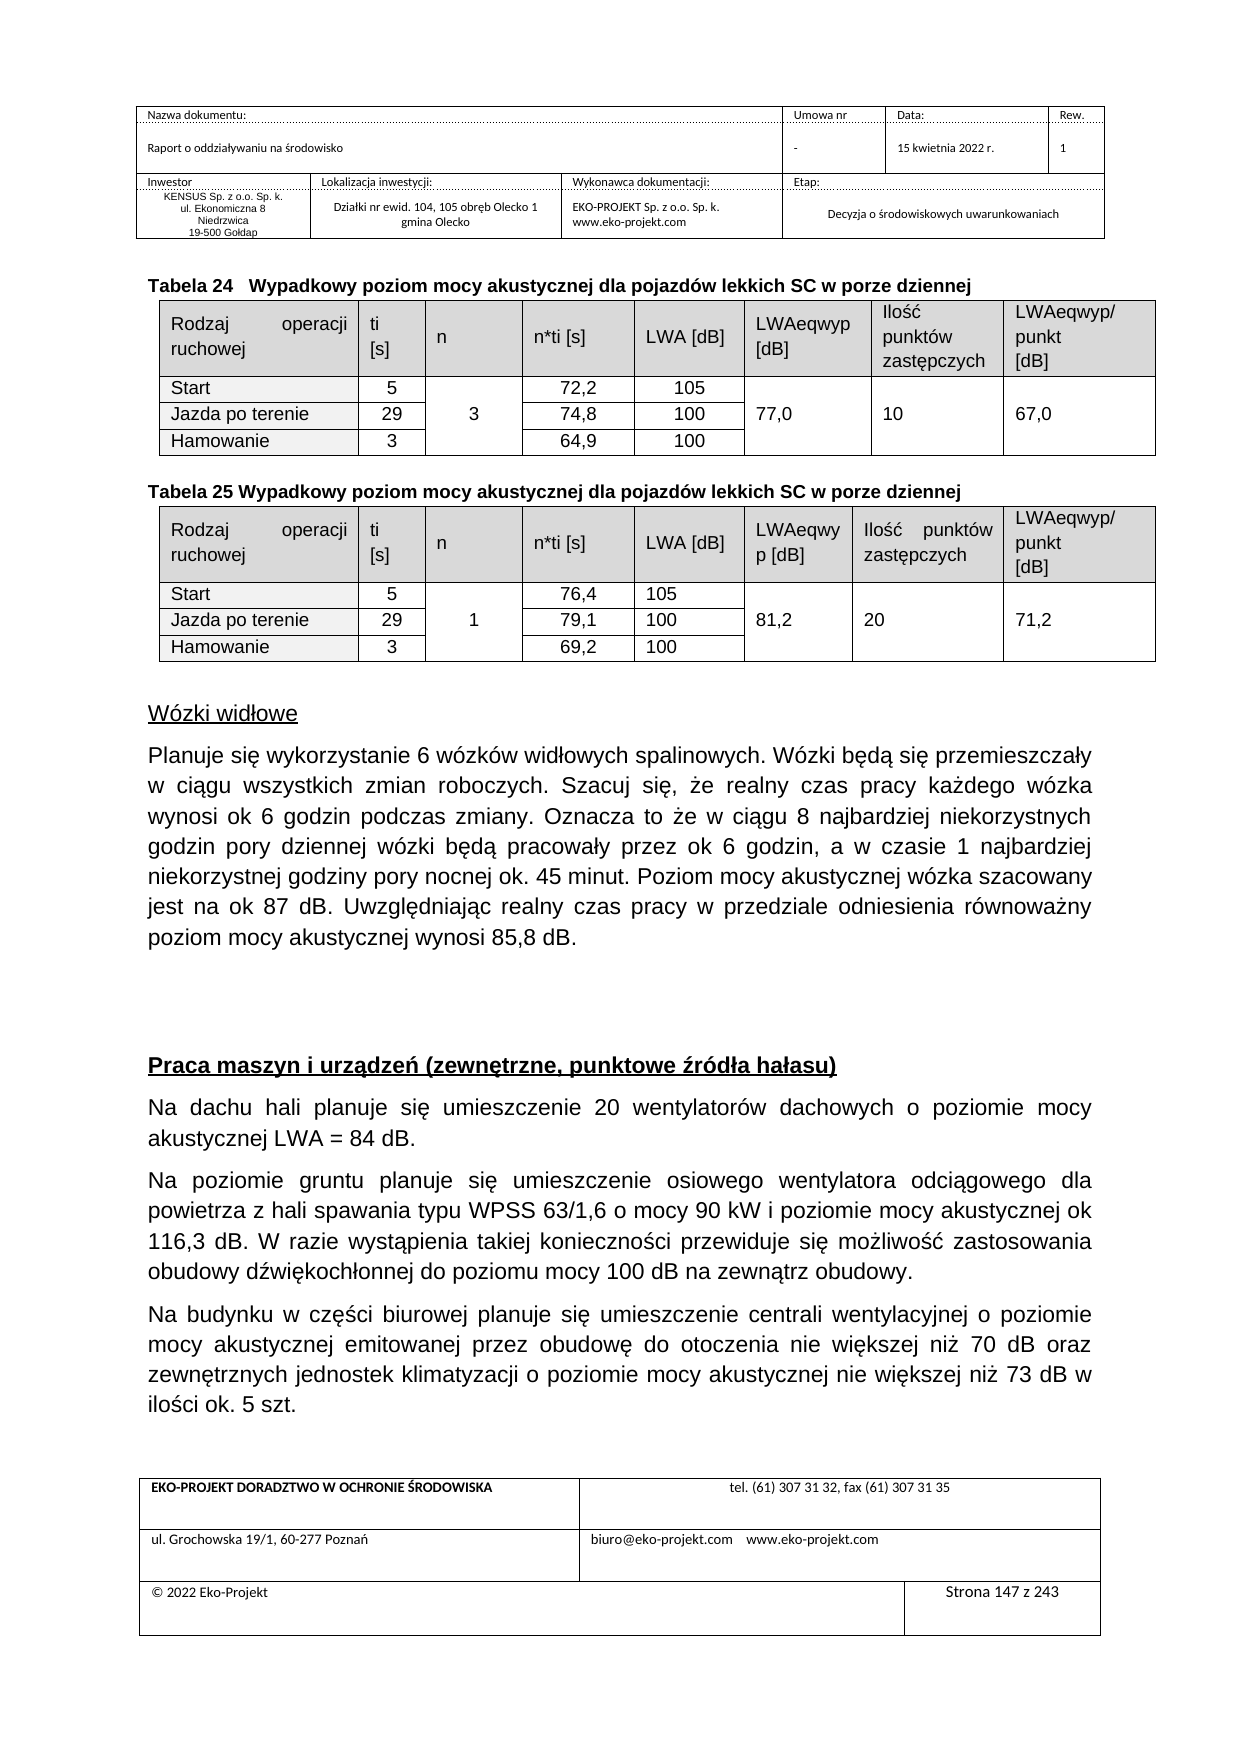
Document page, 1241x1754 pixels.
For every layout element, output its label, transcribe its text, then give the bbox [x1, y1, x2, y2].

text Na budynku w części biurowej planuje się umieszczenie centrali wentylacyjnej o poziomie mocy akustycznej emitowanej przez obudowę do otoczenia nie większej niż 70 dB oraz zewnętrznych jednostek klimatyzacji o poziomie mocy akustycznej nie większej niż 73 dB w ilości ok. 5 szt. [148, 1301, 1093, 1417]
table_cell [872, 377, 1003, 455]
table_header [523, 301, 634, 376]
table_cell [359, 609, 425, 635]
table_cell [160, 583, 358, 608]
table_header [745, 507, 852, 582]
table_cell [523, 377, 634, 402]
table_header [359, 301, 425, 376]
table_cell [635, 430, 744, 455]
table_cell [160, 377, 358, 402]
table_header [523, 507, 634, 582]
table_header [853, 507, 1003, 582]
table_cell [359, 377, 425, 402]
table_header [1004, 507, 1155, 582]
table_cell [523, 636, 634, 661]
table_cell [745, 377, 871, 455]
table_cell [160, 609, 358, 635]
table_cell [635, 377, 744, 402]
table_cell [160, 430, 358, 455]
text Praca maszyn i urządzeń (zewnętrzne, punktowe źródła hałasu) [148, 1052, 1093, 1078]
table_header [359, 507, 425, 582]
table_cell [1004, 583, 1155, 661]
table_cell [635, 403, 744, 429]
text Wózki widłowe [148, 699, 1093, 726]
text Tabela 25 Wypadkowy poziom mocy akustycznej dla pojazdów lekkich SC w porze dziennej [148, 481, 1093, 502]
text Tabela 24 Wypadkowy poziom mocy akustycznej dla pojazdów lekkich SC w porze dziennej [148, 275, 1093, 296]
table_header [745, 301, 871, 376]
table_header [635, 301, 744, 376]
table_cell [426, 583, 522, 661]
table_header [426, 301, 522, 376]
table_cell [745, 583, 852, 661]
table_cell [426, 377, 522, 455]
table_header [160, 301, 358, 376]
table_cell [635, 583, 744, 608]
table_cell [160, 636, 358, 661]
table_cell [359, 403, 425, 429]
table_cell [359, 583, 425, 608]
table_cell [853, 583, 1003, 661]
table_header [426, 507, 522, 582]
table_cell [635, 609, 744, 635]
text Planuje się wykorzystanie 6 wózków widłowych spalinowych. Wózki będą się przemieszczały w ciągu wszystkich zmian roboczych. Szacuj się, że realny czas pracy każdego wózka wynosi ok 6 godzin podczas zmiany. Oznacza to że w ciągu 8 najbardziej niekorzystnych godzin pory dziennej wózki będą pracowały przez ok 6 godzin, a w czasie 1 najbardziej niekorzystnej godziny pory nocnej ok. 45 minut. Poziom mocy akustycznej wózka szacowany jest na ok 87 dB. Uwzględniając realny czas pracy w przedziale odniesienia równoważny poziom mocy akustycznej wynosi 85,8 dB. [148, 742, 1093, 950]
text Na poziomie gruntu planuje się umieszczenie osiowego wentylatora odciągowego dla powietrza z hali spawania typu WPSS 63/1,6 o mocy 90 kW i poziomie mocy akustycznej ok 116,3 dB. W razie wystąpienia takiej konieczności przewiduje się możliwość zastosowania obudowy dźwiękochłonnej do poziomu mocy 100 dB na zewnątrz obudowy. [148, 1167, 1093, 1284]
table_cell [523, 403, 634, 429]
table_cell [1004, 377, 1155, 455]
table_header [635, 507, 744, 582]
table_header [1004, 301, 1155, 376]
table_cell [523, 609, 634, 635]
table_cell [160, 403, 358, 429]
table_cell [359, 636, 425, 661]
text Na dachu hali planuje się umieszczenie 20 wentylatorów dachowych o poziomie mocy akustycznej LWA = 84 dB. [148, 1094, 1093, 1151]
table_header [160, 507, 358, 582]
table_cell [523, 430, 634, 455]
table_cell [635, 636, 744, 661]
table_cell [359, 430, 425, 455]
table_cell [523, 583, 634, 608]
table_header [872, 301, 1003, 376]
